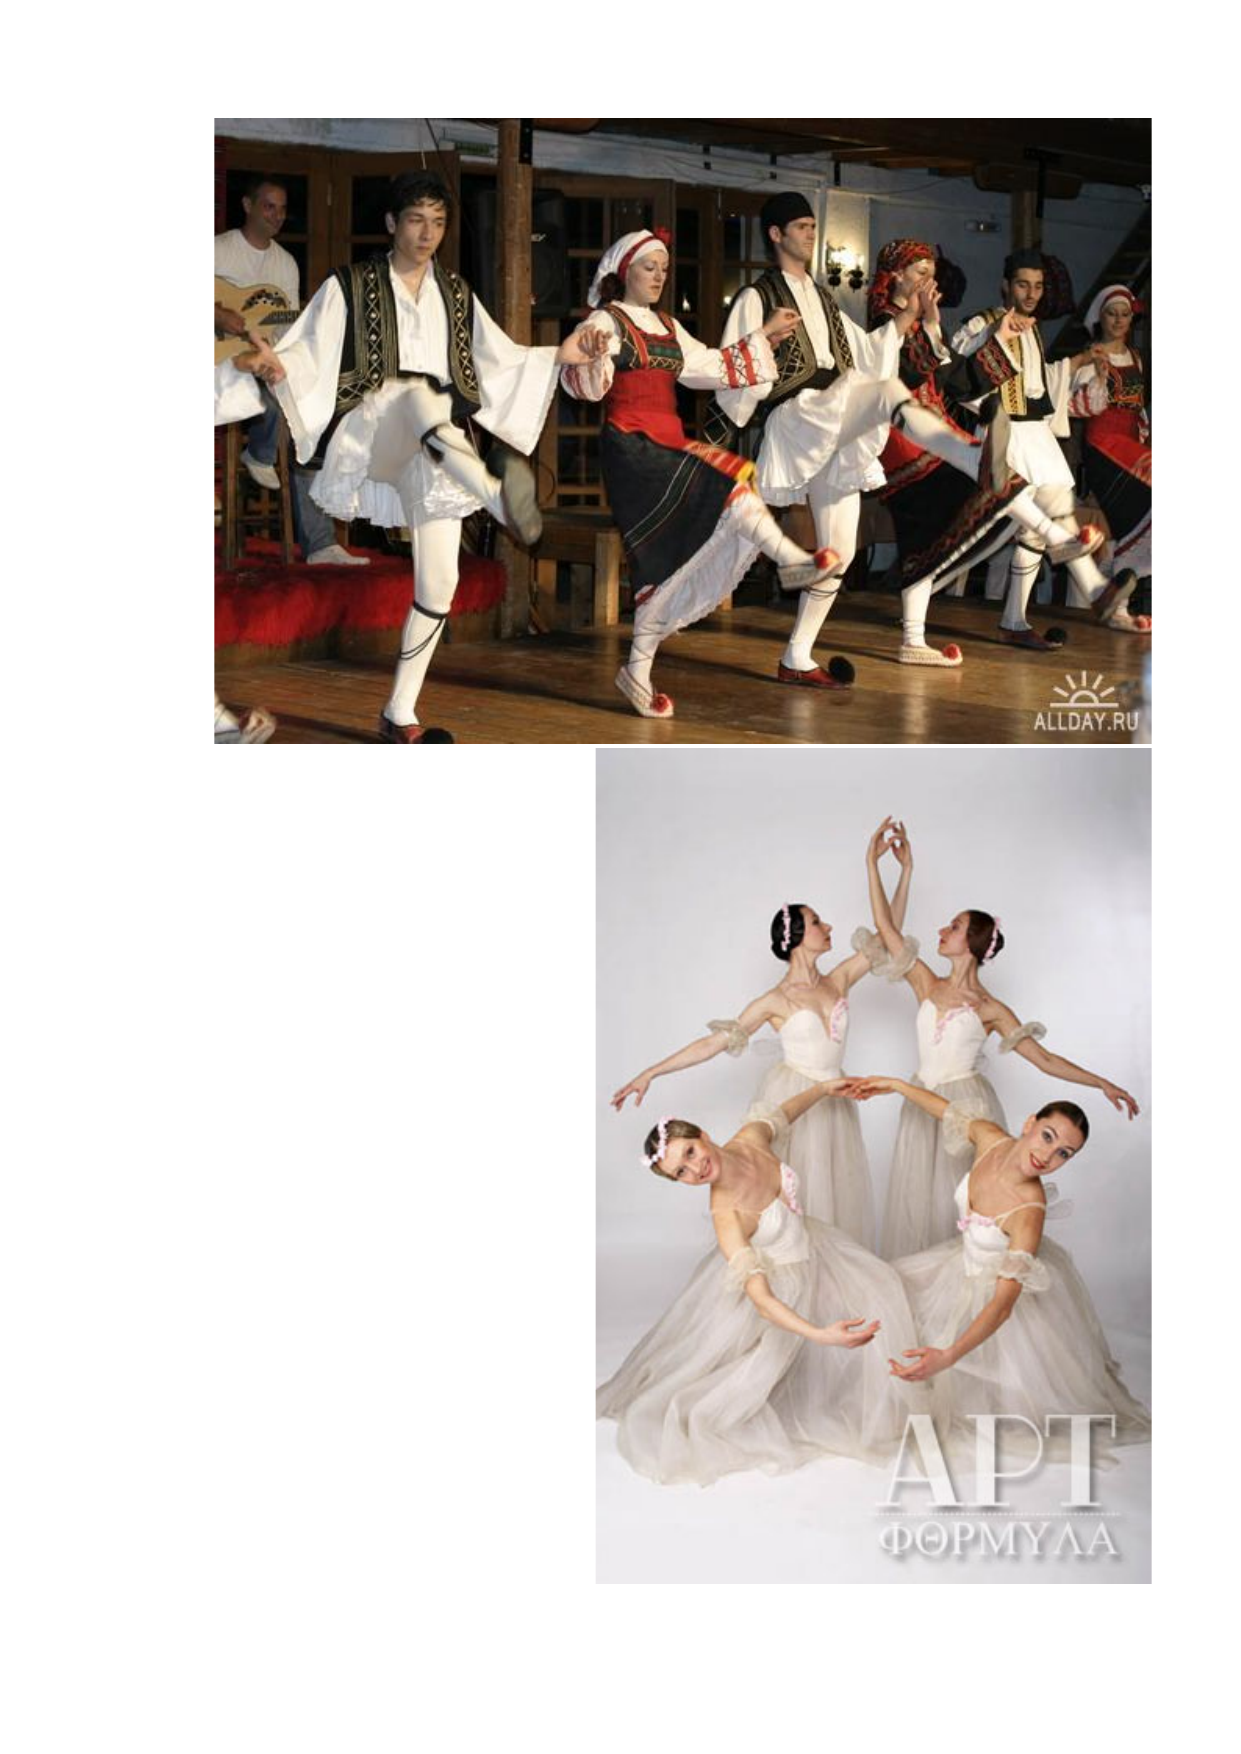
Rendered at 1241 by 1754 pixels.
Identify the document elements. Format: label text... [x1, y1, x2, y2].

picture [214, 118, 1152, 744]
picture [595, 748, 1152, 1584]
